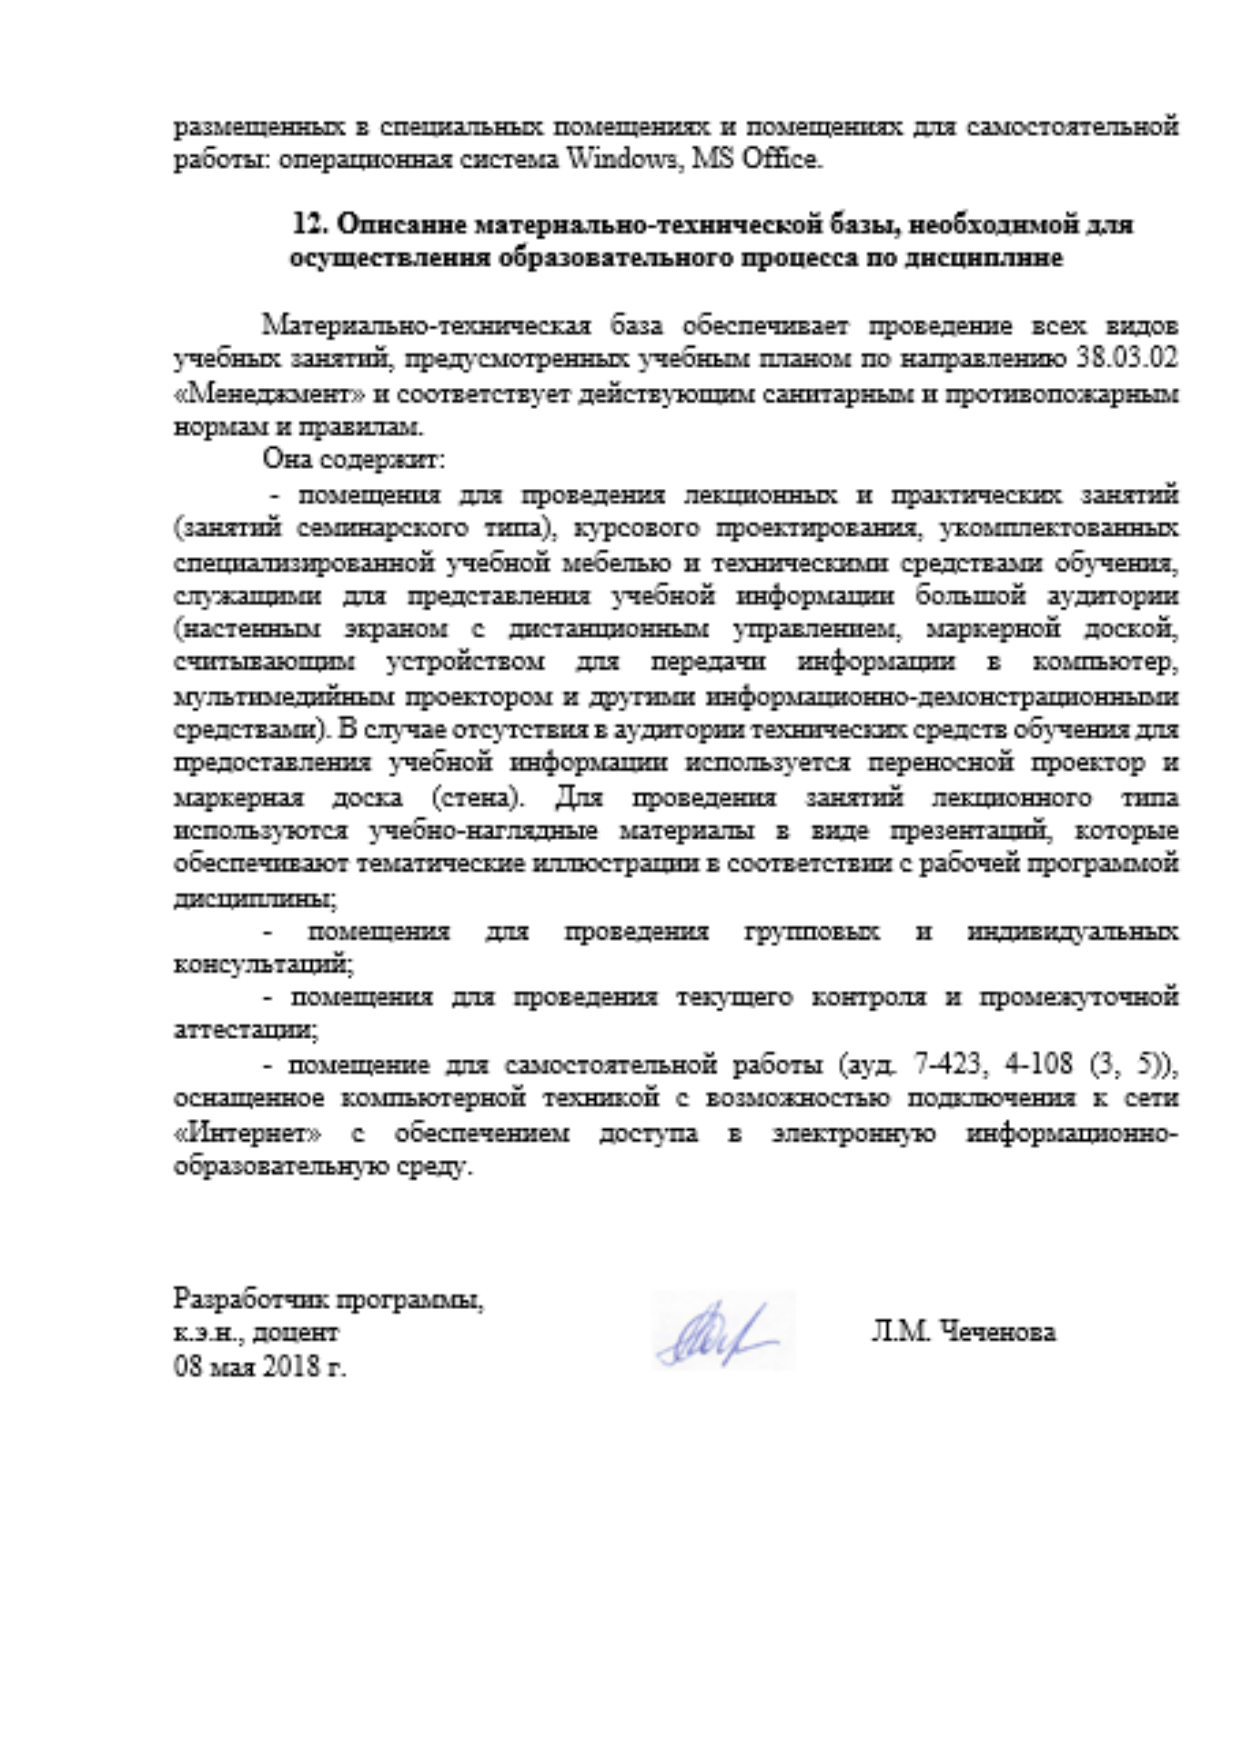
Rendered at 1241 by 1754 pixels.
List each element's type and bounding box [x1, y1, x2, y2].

picture [120, 87, 1200, 1560]
